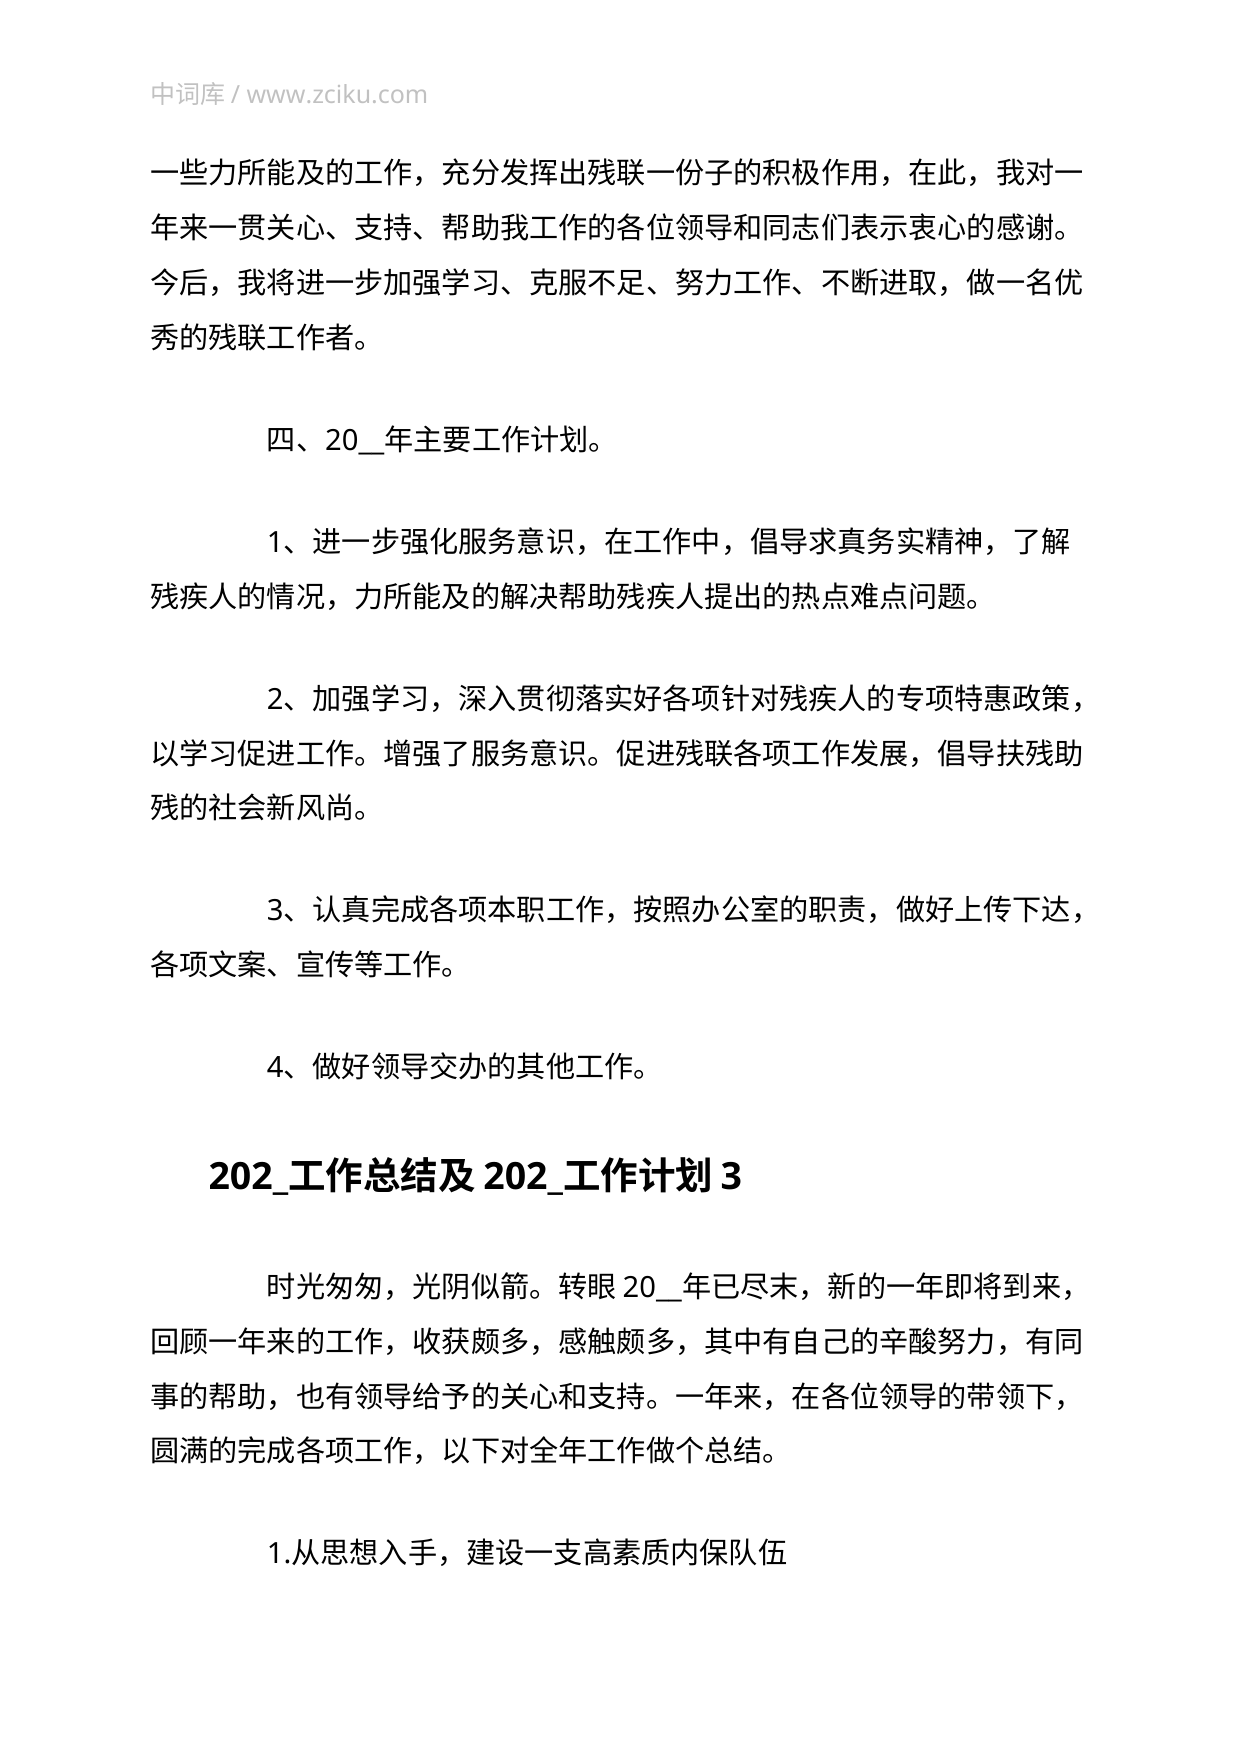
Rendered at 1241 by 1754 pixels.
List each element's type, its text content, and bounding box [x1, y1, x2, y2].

text 时光匆匆，光阴似箭。转眼20__年已尽末，新的一年即将到来，回顾一年来的工作，收获颇多，感触颇多，其中有自己的辛酸努力，有同事的帮助，也有领导给予的关心和支持。一年来，在各位领导的带领下，圆满的完成各项工作，以下对全年工作做个总结。 [150, 1263, 1090, 1470]
text 4、做好领导交办的其他工作。 [150, 1044, 1090, 1086]
text 2、加强学习，深入贯彻落实好各项针对残疾人的专项特惠政策，以学习促进工作。增强了服务意识。促进残联各项工作发展，倡导扶残助残的社会新风尚。 [150, 675, 1090, 827]
text 1.从思想入手，建设一支高素质内保队伍 [150, 1530, 1090, 1572]
text 3、认真完成各项本职工作，按照办公室的职责，做好上传下达，各项文案、宣传等工作。 [150, 887, 1090, 984]
text 202_工作总结及202_工作计划3 [150, 1146, 1090, 1200]
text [150, 150, 1090, 357]
text 1、进一步强化服务意识，在工作中，倡导求真务实精神，了解残疾人的情况，力所能及的解决帮助残疾人提出的热点难点问题。 [150, 518, 1090, 616]
text 四、20__年主要工作计划。 [150, 416, 1090, 459]
